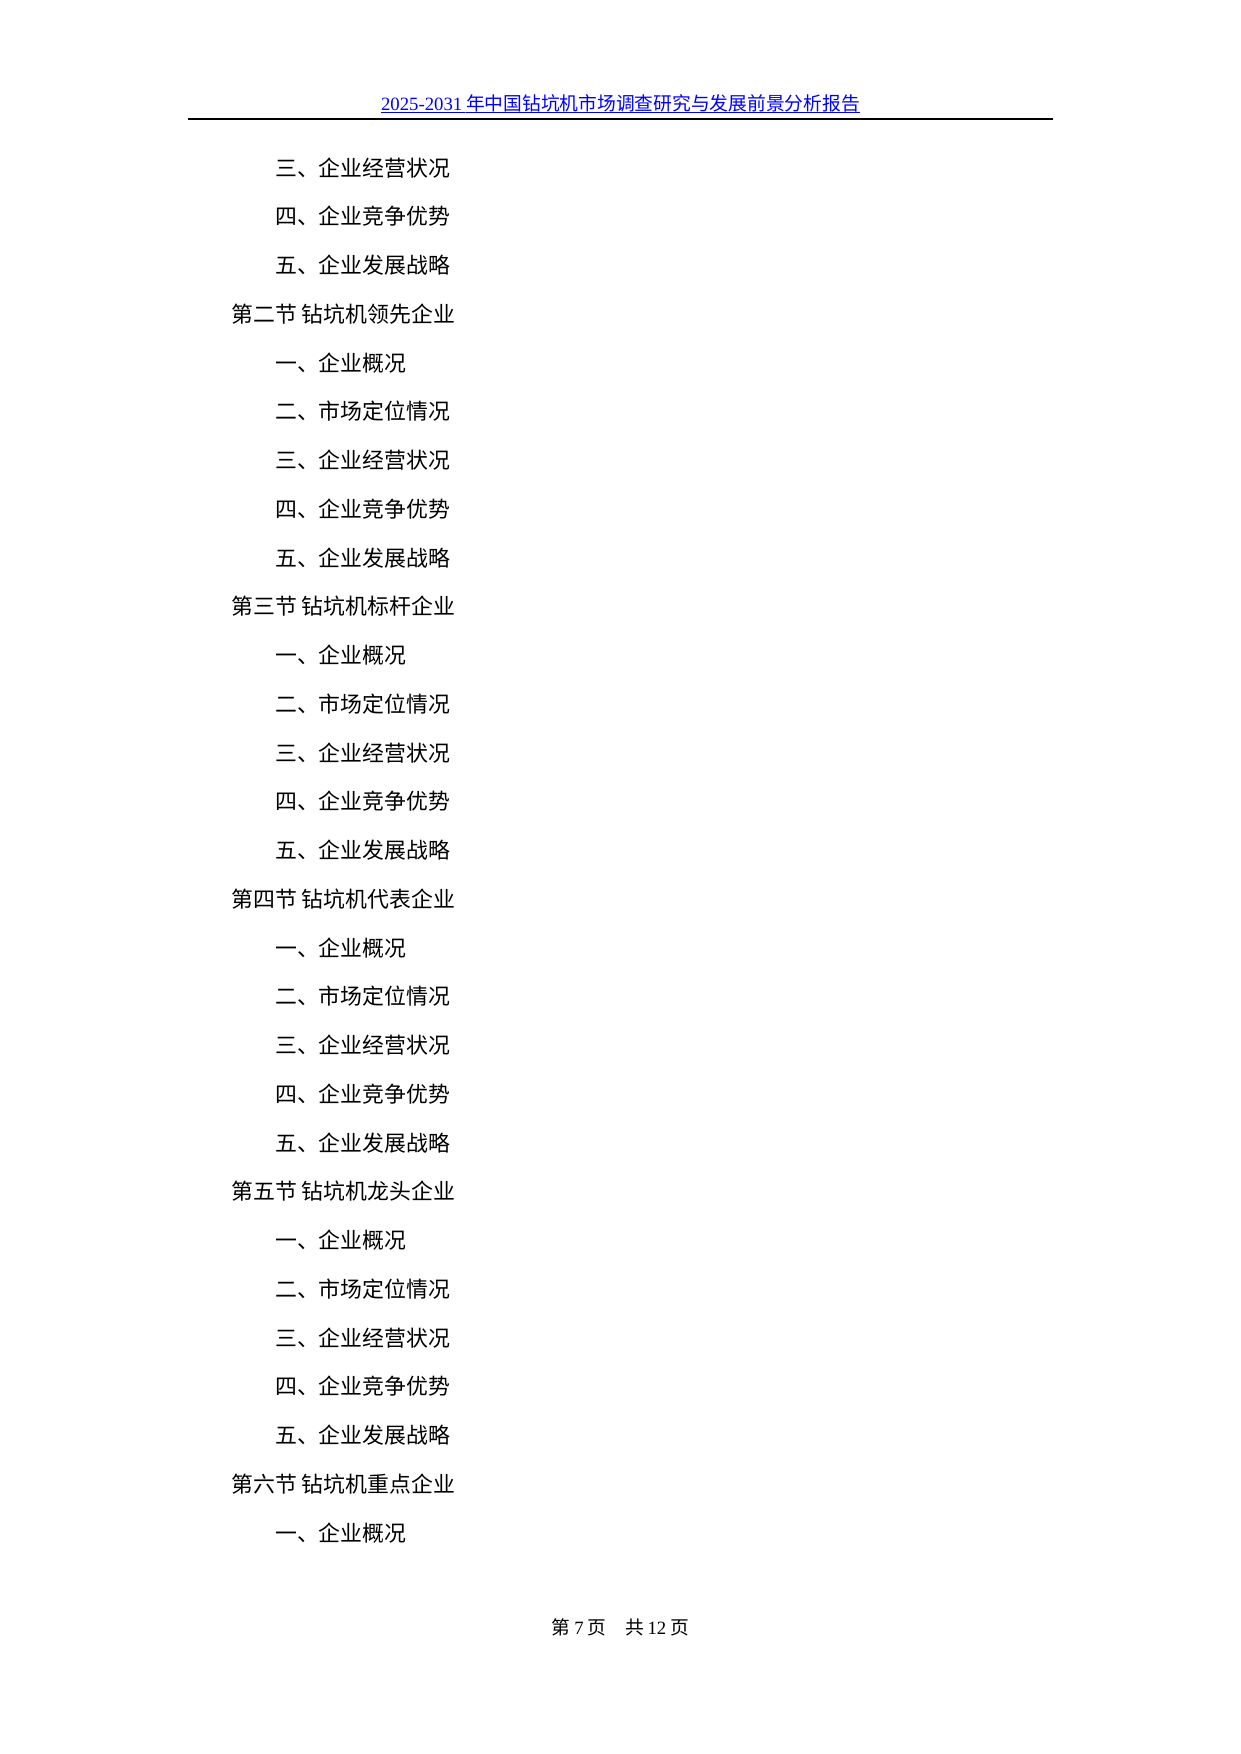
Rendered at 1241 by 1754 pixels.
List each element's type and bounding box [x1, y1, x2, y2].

text [187, 150, 1053, 1548]
